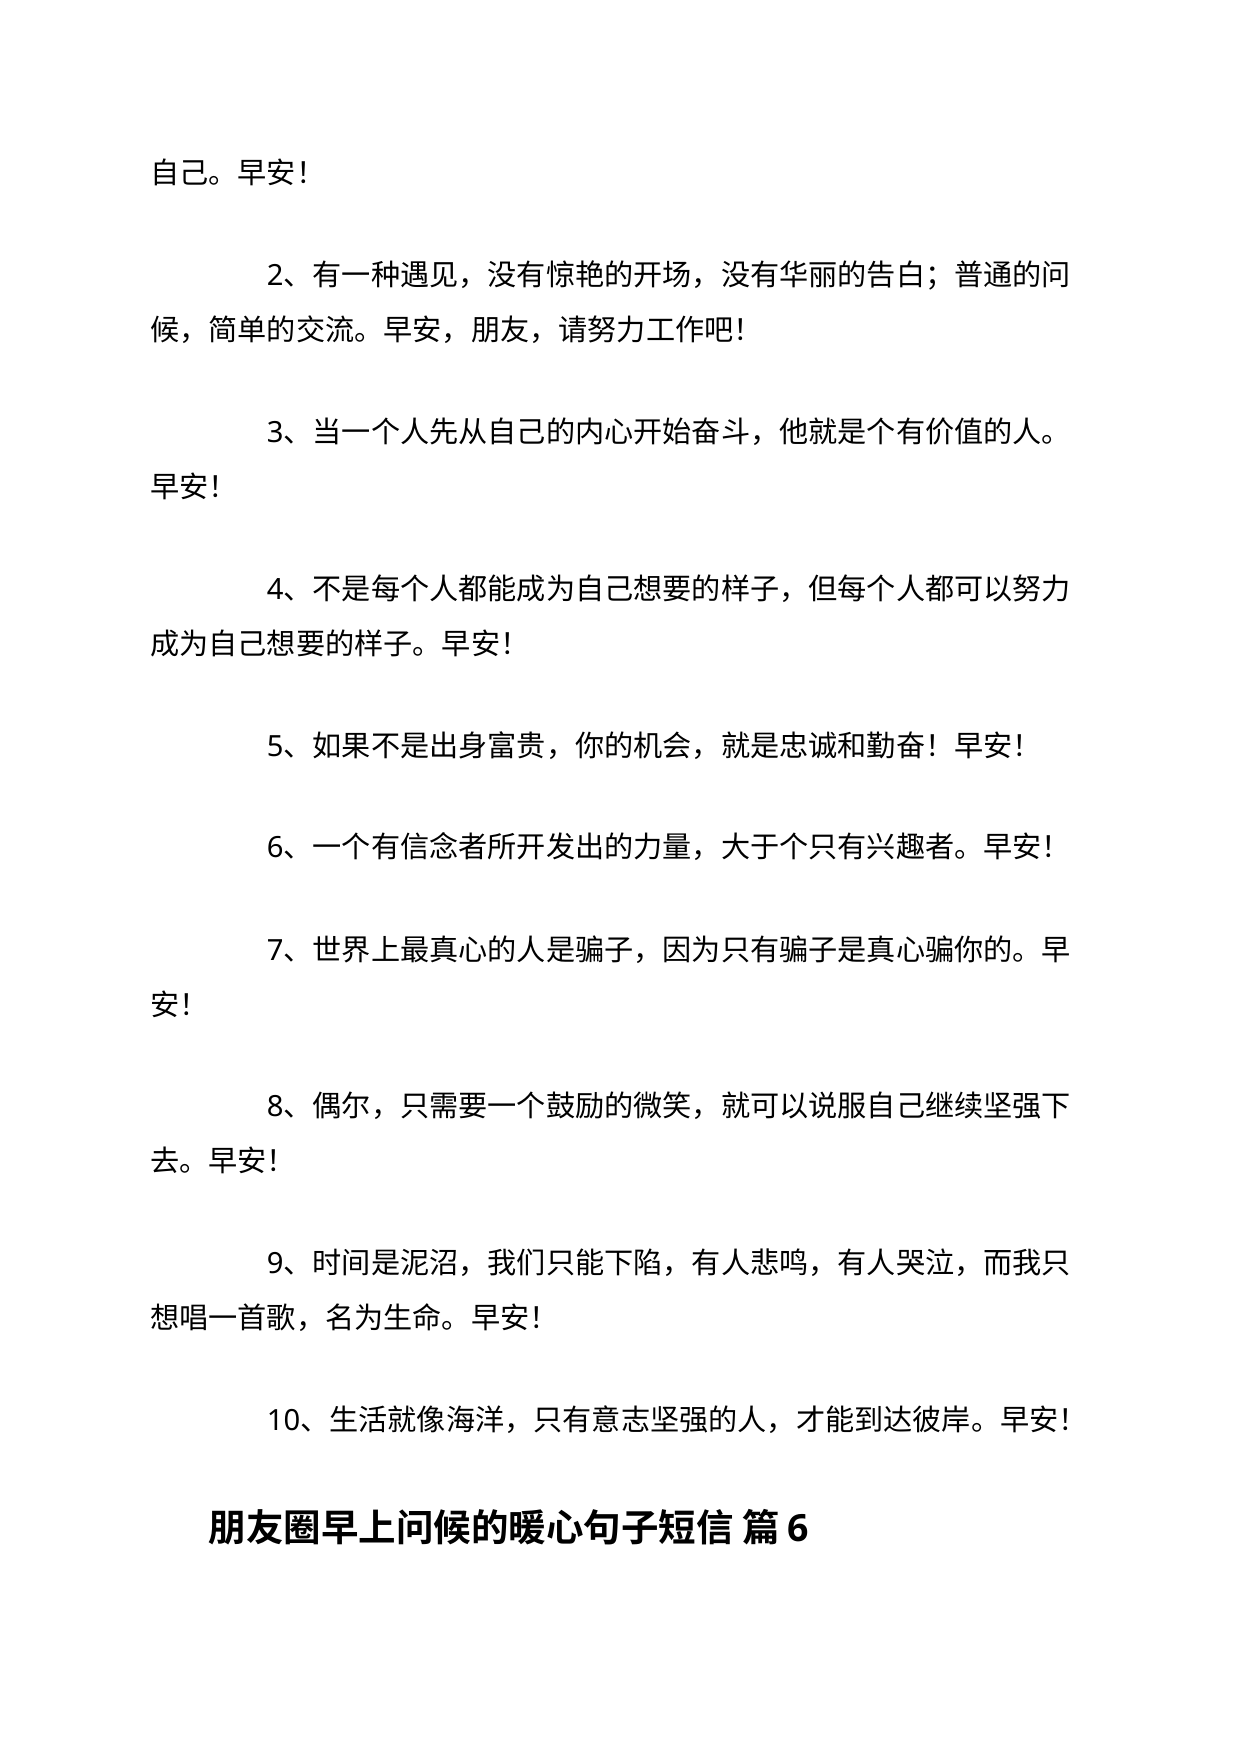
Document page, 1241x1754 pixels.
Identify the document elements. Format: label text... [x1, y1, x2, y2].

text 朋友圈早上问候的暖心句子短信 篇6 [150, 1498, 1090, 1553]
text 2、有一种遇见，没有惊艳的开场，没有华丽的告白；普通的问候，简单的交流。早安，朋友，请努力工作吧！ [150, 252, 1090, 349]
text 9、时间是泥沼，我们只能下陷，有人悲鸣，有人哭泣，而我只想唱一首歌，名为生命。早安！ [150, 1239, 1090, 1337]
text 7、世界上最真心的人是骗子，因为只有骗子是真心骗你的。早安！ [150, 926, 1090, 1023]
text 10、生活就像海洋，只有意志坚强的人，才能到达彼岸。早安！ [150, 1396, 1090, 1439]
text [150, 150, 1090, 192]
text 3、当一个人先从自己的内心开始奋斗，他就是个有价值的人。早安！ [150, 408, 1090, 506]
text 5、如果不是出身富贵，你的机会，就是忠诚和勤奋！早安！ [150, 722, 1090, 764]
text 4、不是每个人都能成为自己想要的样子，但每个人都可以努力成为自己想要的样子。早安！ [150, 565, 1090, 663]
text 6、一个有信念者所开发出的力量，大于个只有兴趣者。早安！ [150, 824, 1090, 866]
text 8、偶尔，只需要一个鼓励的微笑，就可以说服自己继续坚强下去。早安！ [150, 1083, 1090, 1180]
